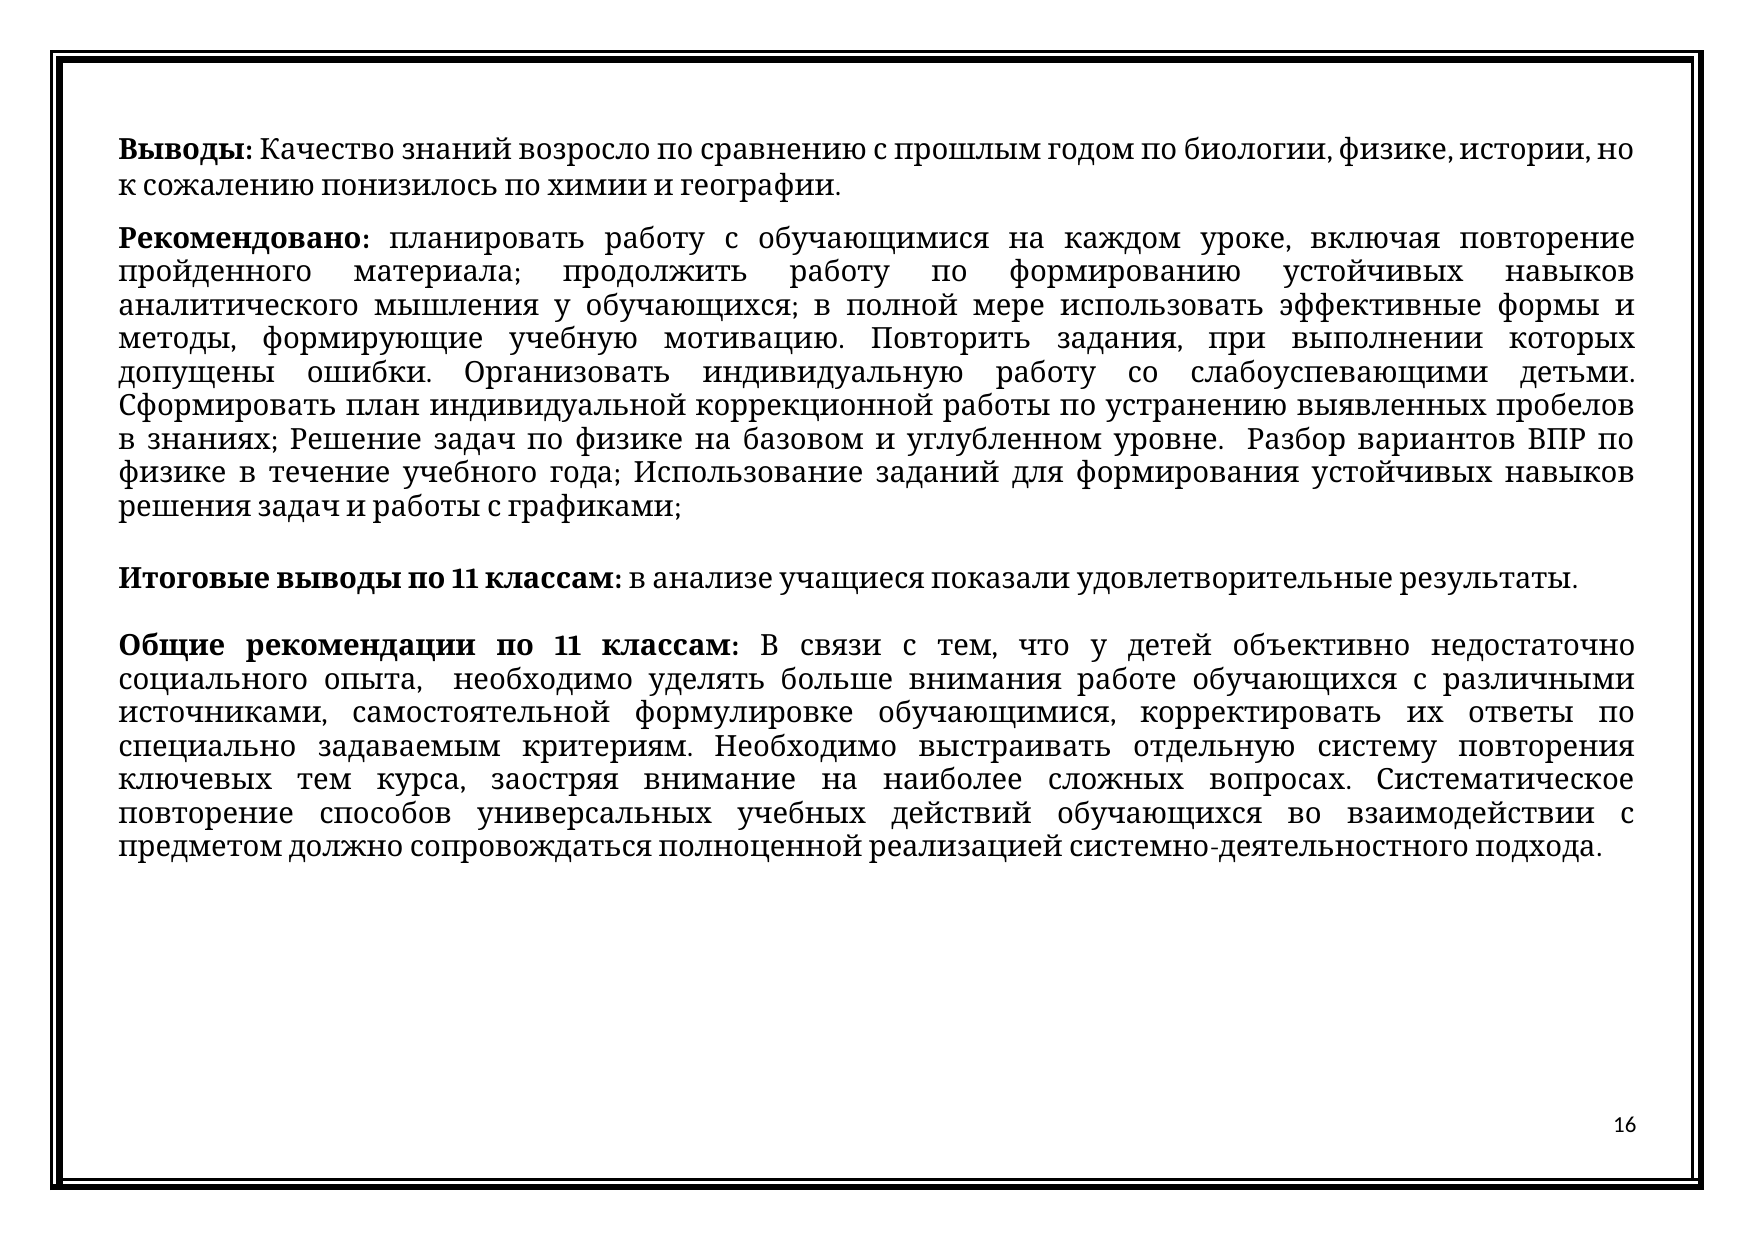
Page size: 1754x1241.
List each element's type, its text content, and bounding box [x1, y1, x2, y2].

text Рекомендовано: планировать работу с обучающимися на каждом уроке, включая повторение пройденного материала; продолжить работу по формированию устойчивых навыков аналитического мышления у обучающихся; в полной мере использовать эффективные формы и методы, формирующие учебную мотивацию. Повторить задания, при выполнении которых допущены ошибки. Организовать индивидуальную работу со слабоуспевающими детьми. Сформировать план индивидуальной коррекционной работы по устранению выявленных пробелов в знаниях; Решение задач по физике на базовом и углубленном уровне. Разбор вариантов ВПР по физике в течение учебного года; Использование заданий для формирования устойчивых навыков решения задач и работы с графиками; [118, 222, 1636, 524]
text Выводы: Качество знаний возросло по сравнению с прошлым годом по биологии, физике, истории, но к сожалению понизилось по химии и географии. [118, 133, 1636, 203]
text Итоговые выводы по 11 классам: в анализе учащиеся показали удовлетворительные результаты. [118, 562, 1636, 596]
text Общие рекомендации по 11 классам: В связи с тем, что у детей объективно недостаточно социального опыта, необходимо уделять больше внимания работе обучающихся с различными источниками, самостоятельной формулировке обучающимися, корректировать их ответы по специально задаваемым критериям. Необходимо выстраивать отдельную систему повторения ключевых тем курса, заостряя внимание на наиболее сложных вопросах. Систематическое повторение способов универсальных учебных действий обучающихся во взаимодействии с предметом должно сопровождаться полноценной реализацией системно-деятельностного подхода. [118, 629, 1636, 864]
